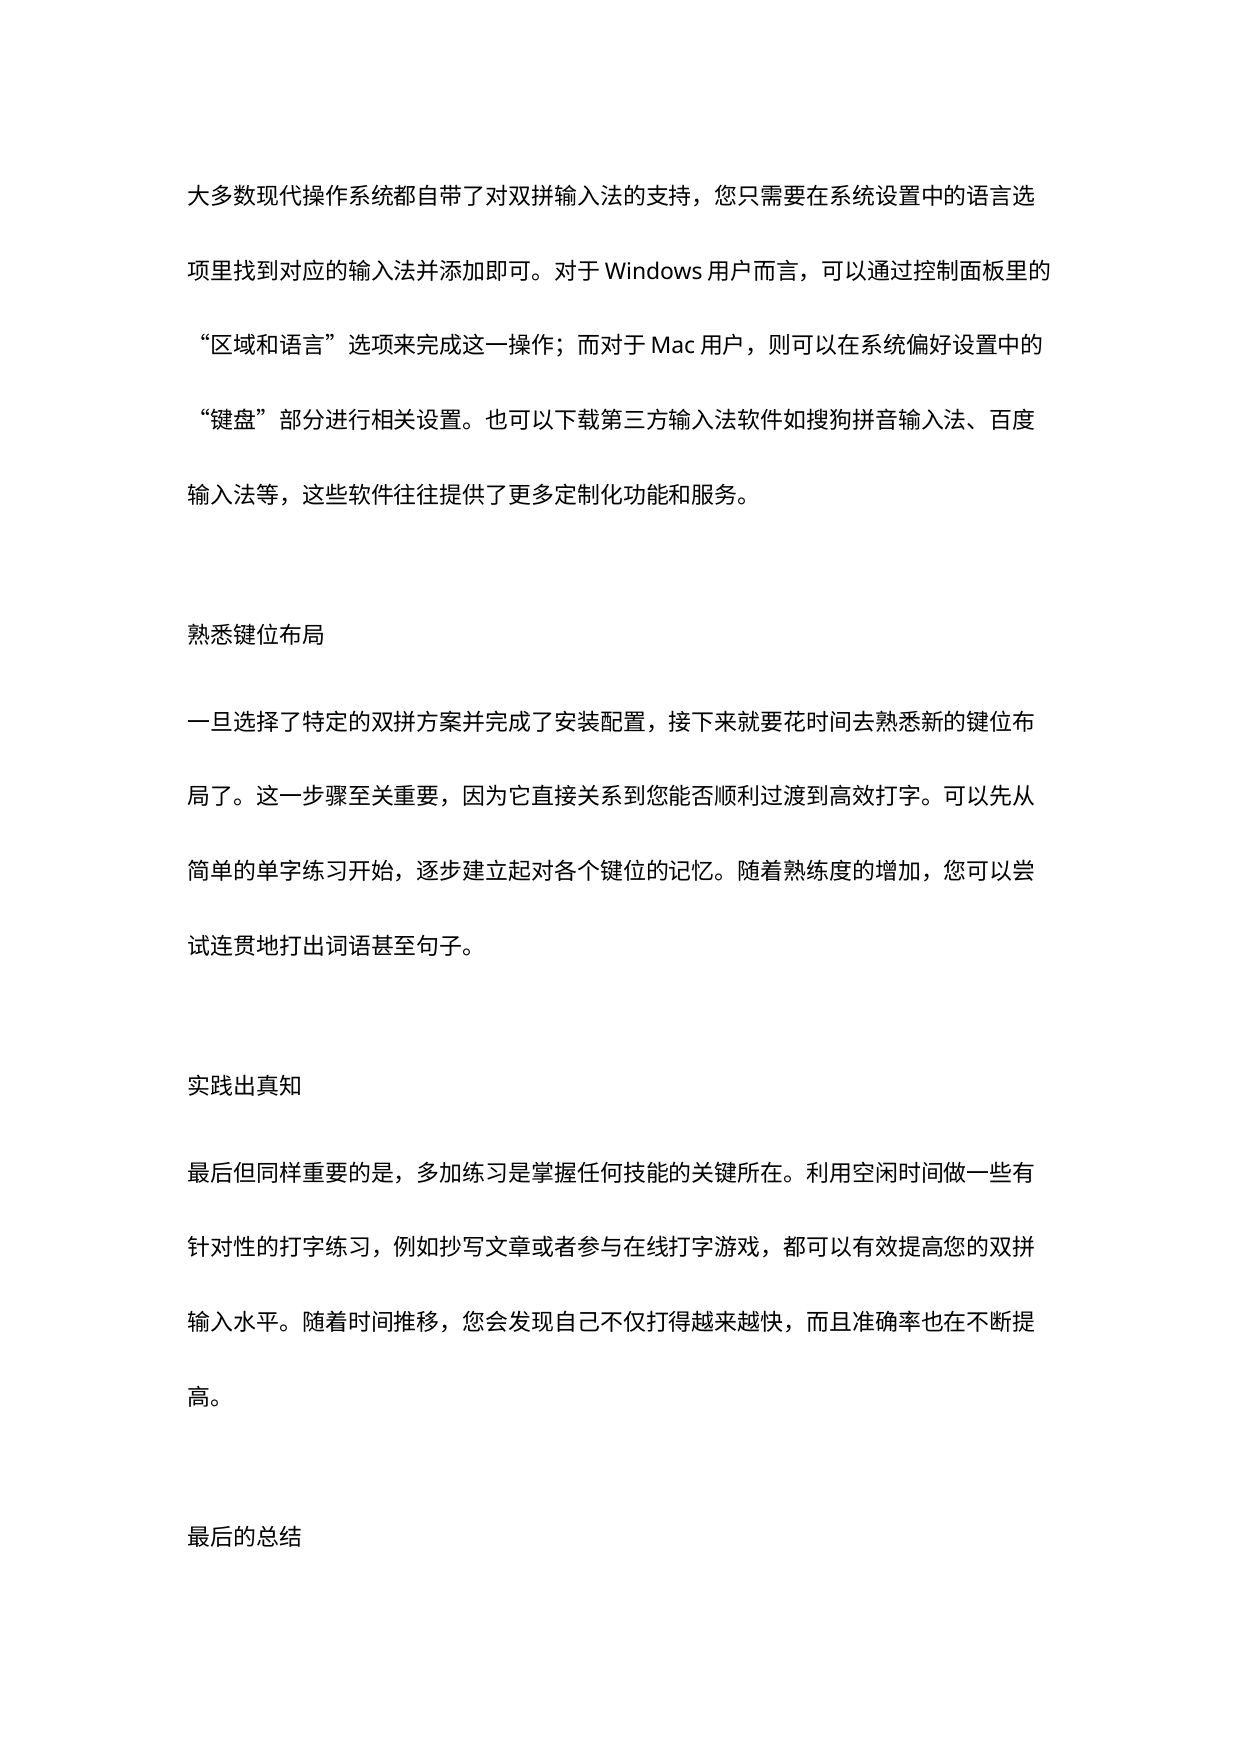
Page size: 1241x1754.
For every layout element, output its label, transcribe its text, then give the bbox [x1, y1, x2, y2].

text 一旦选择了特定的双拼方案并完成了安装配置，接下来就要花时间去熟悉新的键位布局了。这一步骤至关重要，因为它直接关系到您能否顺利过渡到高效打字。可以先从简单的单字练习开始，逐步建立起对各个键位的记忆。随着熟练度的增加，您可以尝试连贯地打出词语甚至句子。 [187, 688, 1053, 977]
text 最后但同样重要的是，多加练习是掌握任何技能的关键所在。利用空闲时间做一些有针对性的打字练习，例如抄写文章或者参与在线打字游戏，都可以有效提高您的双拼输入水平。随着时间推移，您会发现自己不仅打得越来越快，而且准确率也在不断提高。 [187, 1139, 1053, 1428]
text 大多数现代操作系统都自带了对双拼输入法的支持，您只需要在系统设置中的语言选项里找到对应的输入法并添加即可。对于Windows用户而言，可以通过控制面板里的“区域和语言”选项来完成这一操作；而对于Mac用户，则可以在系统偏好设置中的“键盘”部分进行相关设置。也可以下载第三方输入法软件如搜狗拼音输入法、百度输入法等，这些软件往往提供了更多定制化功能和服务。 [187, 162, 1053, 526]
text 实践出真知 [187, 1052, 1053, 1117]
text 最后的总结 [187, 1503, 1053, 1568]
text 熟悉键位布局 [187, 601, 1053, 666]
